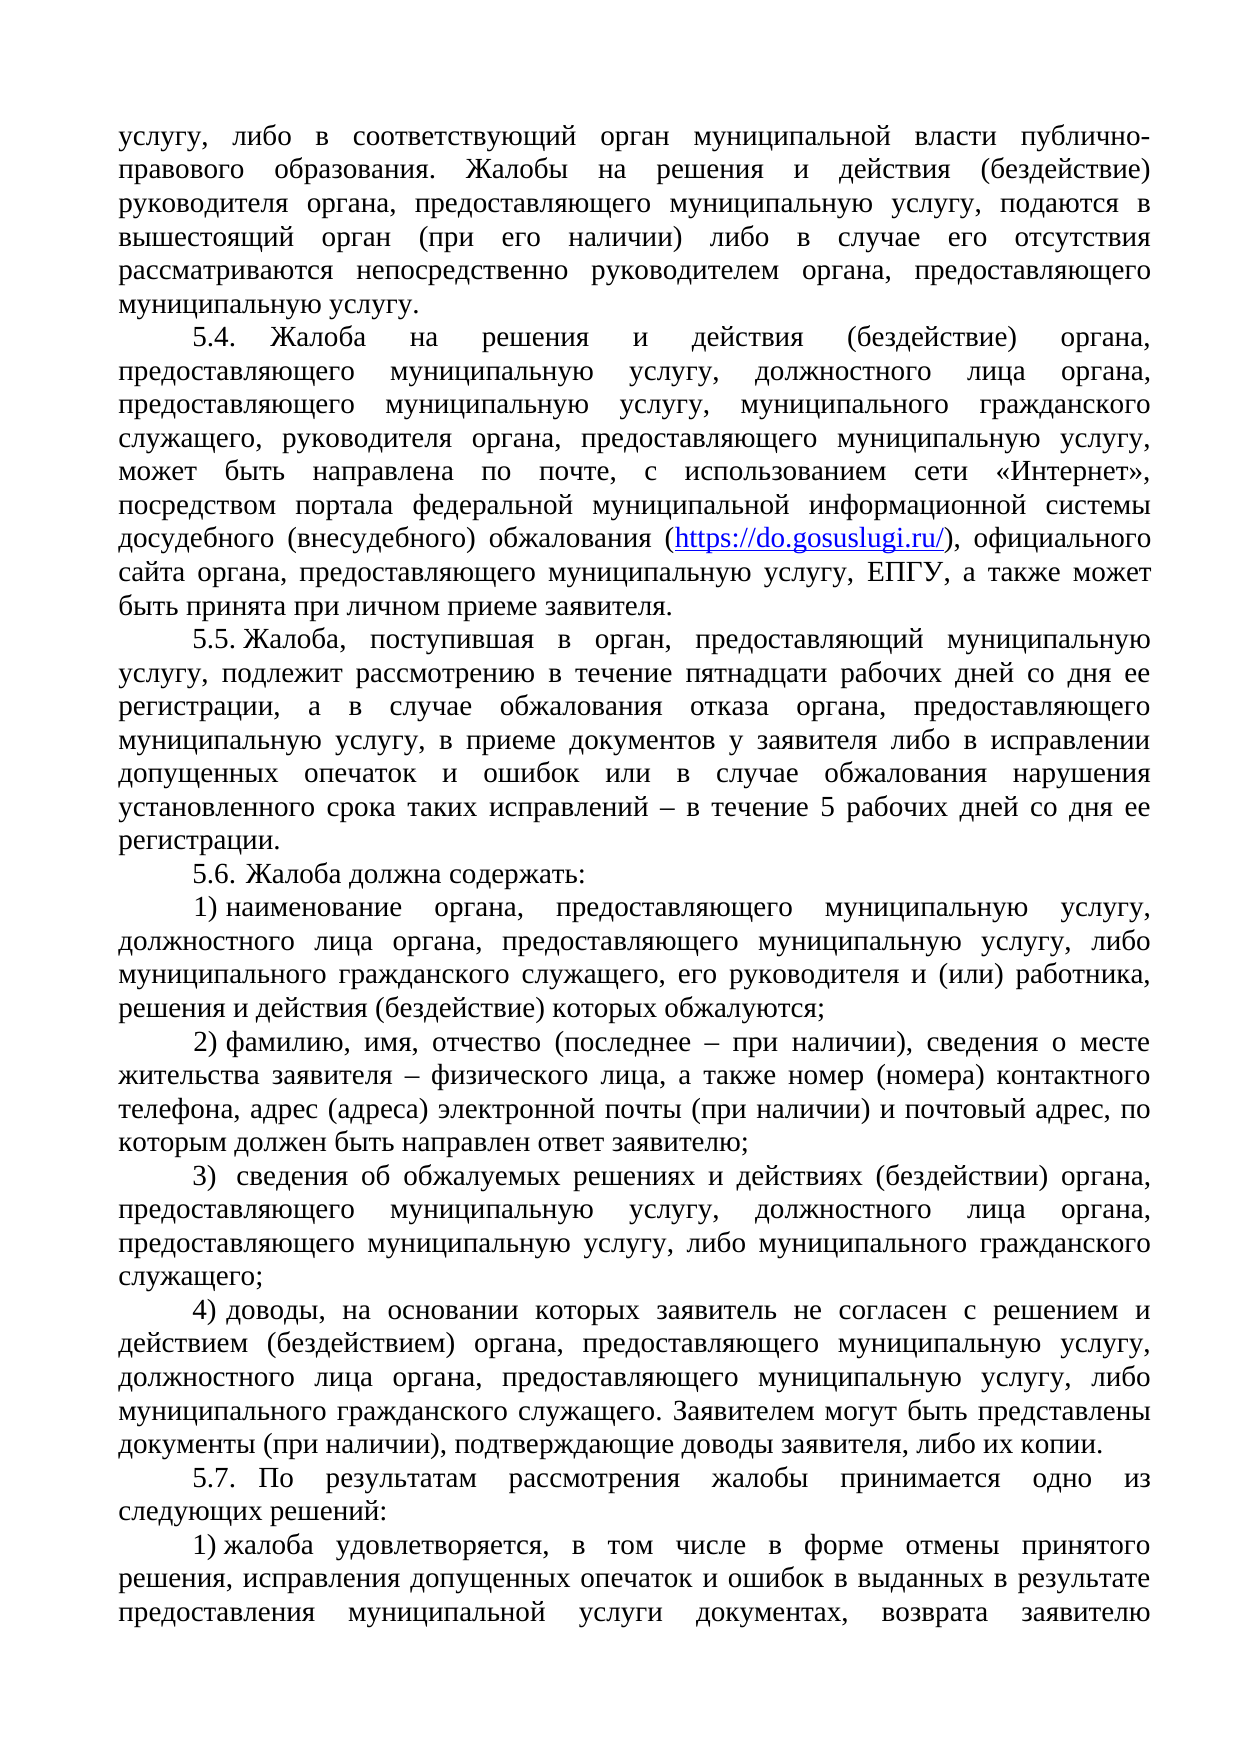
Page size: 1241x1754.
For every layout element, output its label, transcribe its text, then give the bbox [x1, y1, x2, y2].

text 4) доводы, на основании которых заявитель не согласен с решением и действием (бездействием) органа, предоставляющего муниципальную услугу, должностного лица органа, предоставляющего муниципальную услугу, либо муниципального гражданского служащего. Заявителем могут быть представлены документы (при наличии), подтверждающие доводы заявителя, либо их копии. [118, 1292, 1152, 1460]
text 3) сведения об обжалуемых решениях и действиях (бездействии) органа, предоставляющего муниципальную услугу, должностного лица органа, предоставляющего муниципальную услугу, либо муниципального гражданского служащего; [118, 1158, 1152, 1292]
list фамилию, имя, отчество (последнее – при наличии), сведения о месте жительства заявителя – физического лица, а также номер (номера) контактного телефона, адрес (адреса) электронной почты (при наличии) и почтовый адрес, по которым должен быть направлен ответ заявителю; [118, 1024, 1152, 1158]
list наименование органа, предоставляющего муниципальную услугу, должностного лица органа, предоставляющего муниципальную услугу, либо муниципального гражданского служащего, его руководителя и (или) работника, решения и действия (бездействие) которых обжалуются; [118, 889, 1152, 1024]
text 5.5. Жалоба, поступившая в орган, предоставляющий муниципальную услугу, подлежит рассмотрению в течение пятнадцати рабочих дней со дня ее регистрации, а в случае обжалования отказа органа, предоставляющего муниципальную услугу, в приеме документов у заявителя либо в исправлении допущенных опечаток и ошибок или в случае обжалования нарушения установленного срока таких исправлений – в течение 5 рабочих дней со дня ее регистрации. [118, 621, 1152, 856]
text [118, 1527, 1152, 1627]
text 5.4. Жалоба на решения и действия (бездействие) органа, предоставляющего муниципальную услугу, должностного лица органа, предоставляющего муниципальную услугу, муниципального гражданского служащего, руководителя органа, предоставляющего муниципальную услугу, может быть направлена по почте, с использованием сети «Интернет», посредством портала федеральной муниципальной информационной системы досудебного (внесудебного) обжалования (https://do.gosuslugi.ru/), официального сайта органа, предоставляющего муниципальную услугу, ЕПГУ, а также может быть принята при личном приеме заявителя. [118, 319, 1152, 621]
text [118, 118, 1152, 319]
text 5.6. Жалоба должна содержать: [118, 856, 1152, 889]
text 5.7. По результатам рассмотрения жалобы принимается одно из следующих решений: [118, 1460, 1152, 1527]
